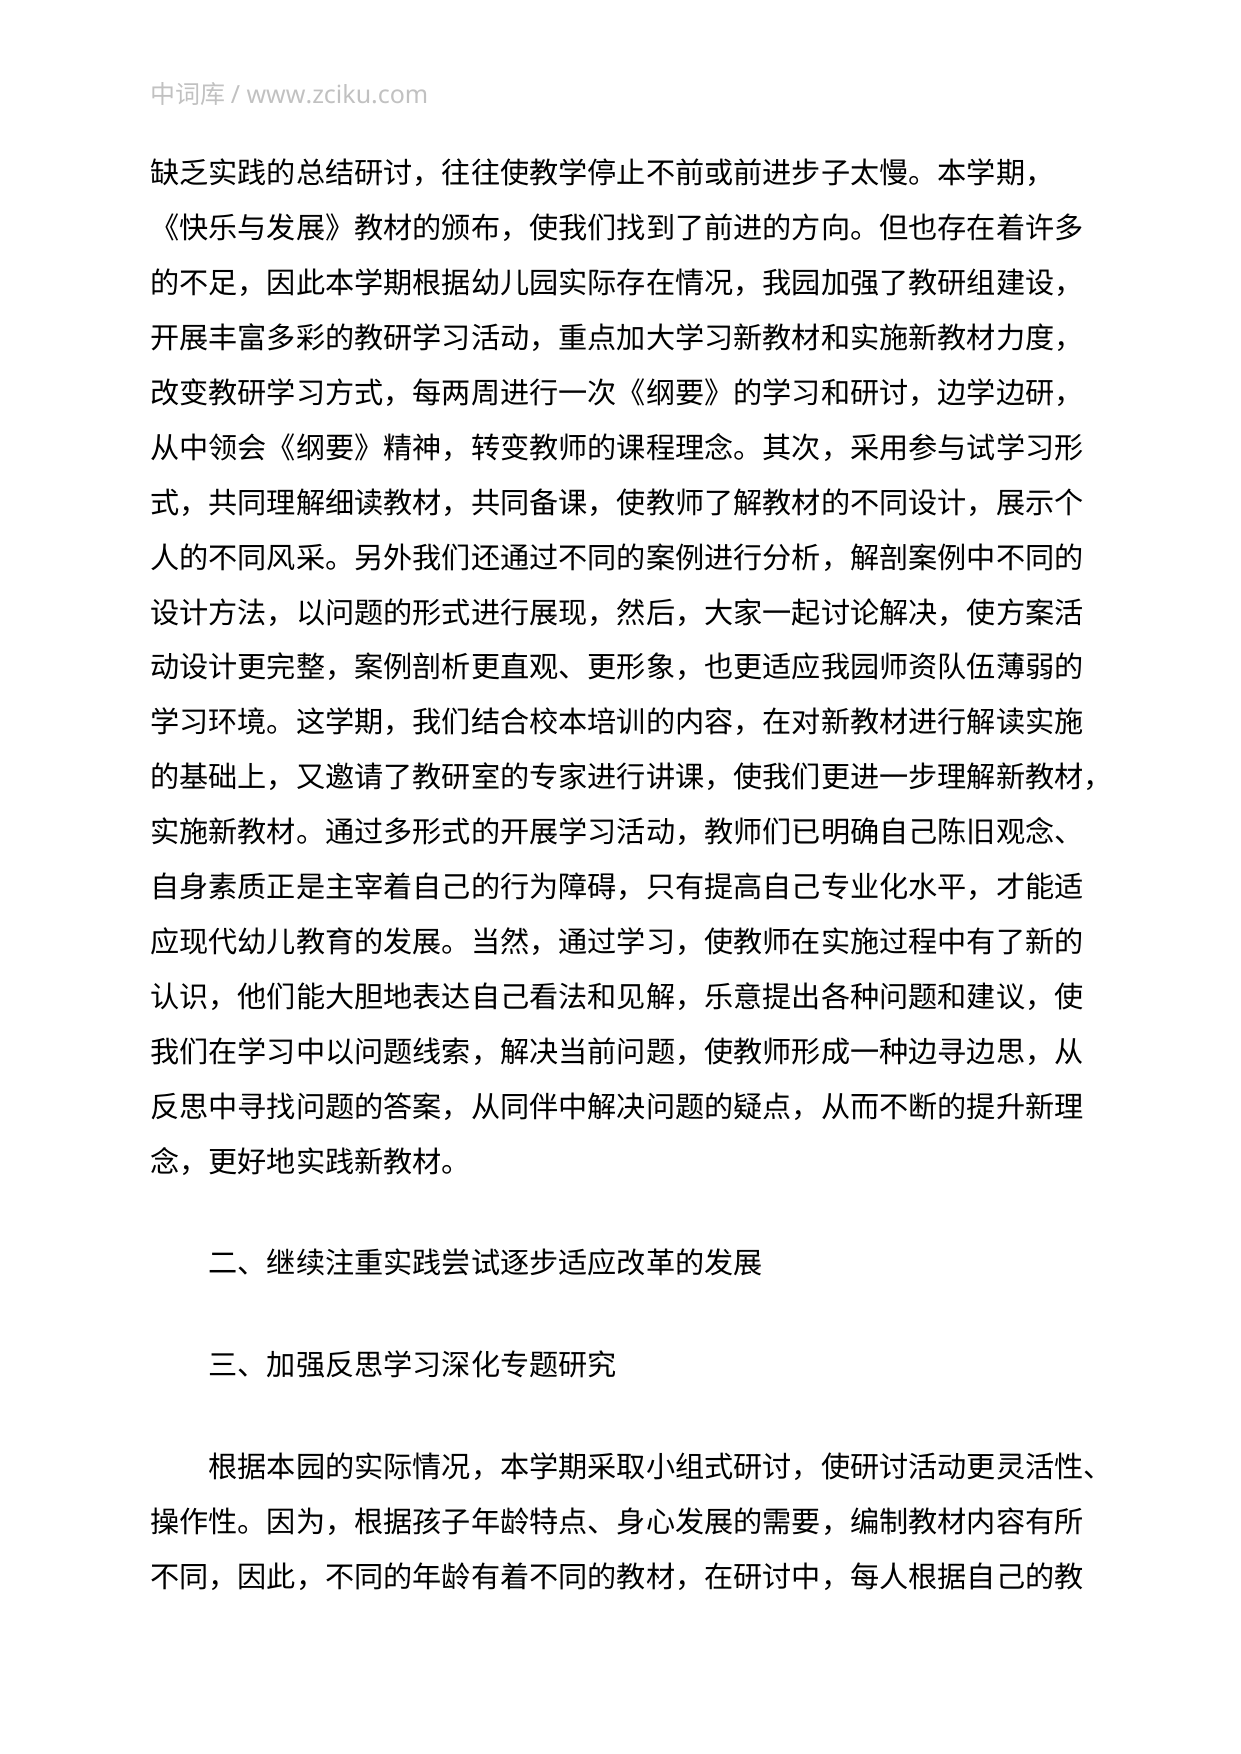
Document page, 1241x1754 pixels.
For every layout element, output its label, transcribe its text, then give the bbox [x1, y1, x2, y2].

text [150, 1443, 1090, 1596]
text 三、加强反思学习深化专题研究 [150, 1342, 1090, 1384]
text 二、继续注重实践尝试逐步适应改革的发展 [150, 1240, 1090, 1282]
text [150, 150, 1090, 1180]
